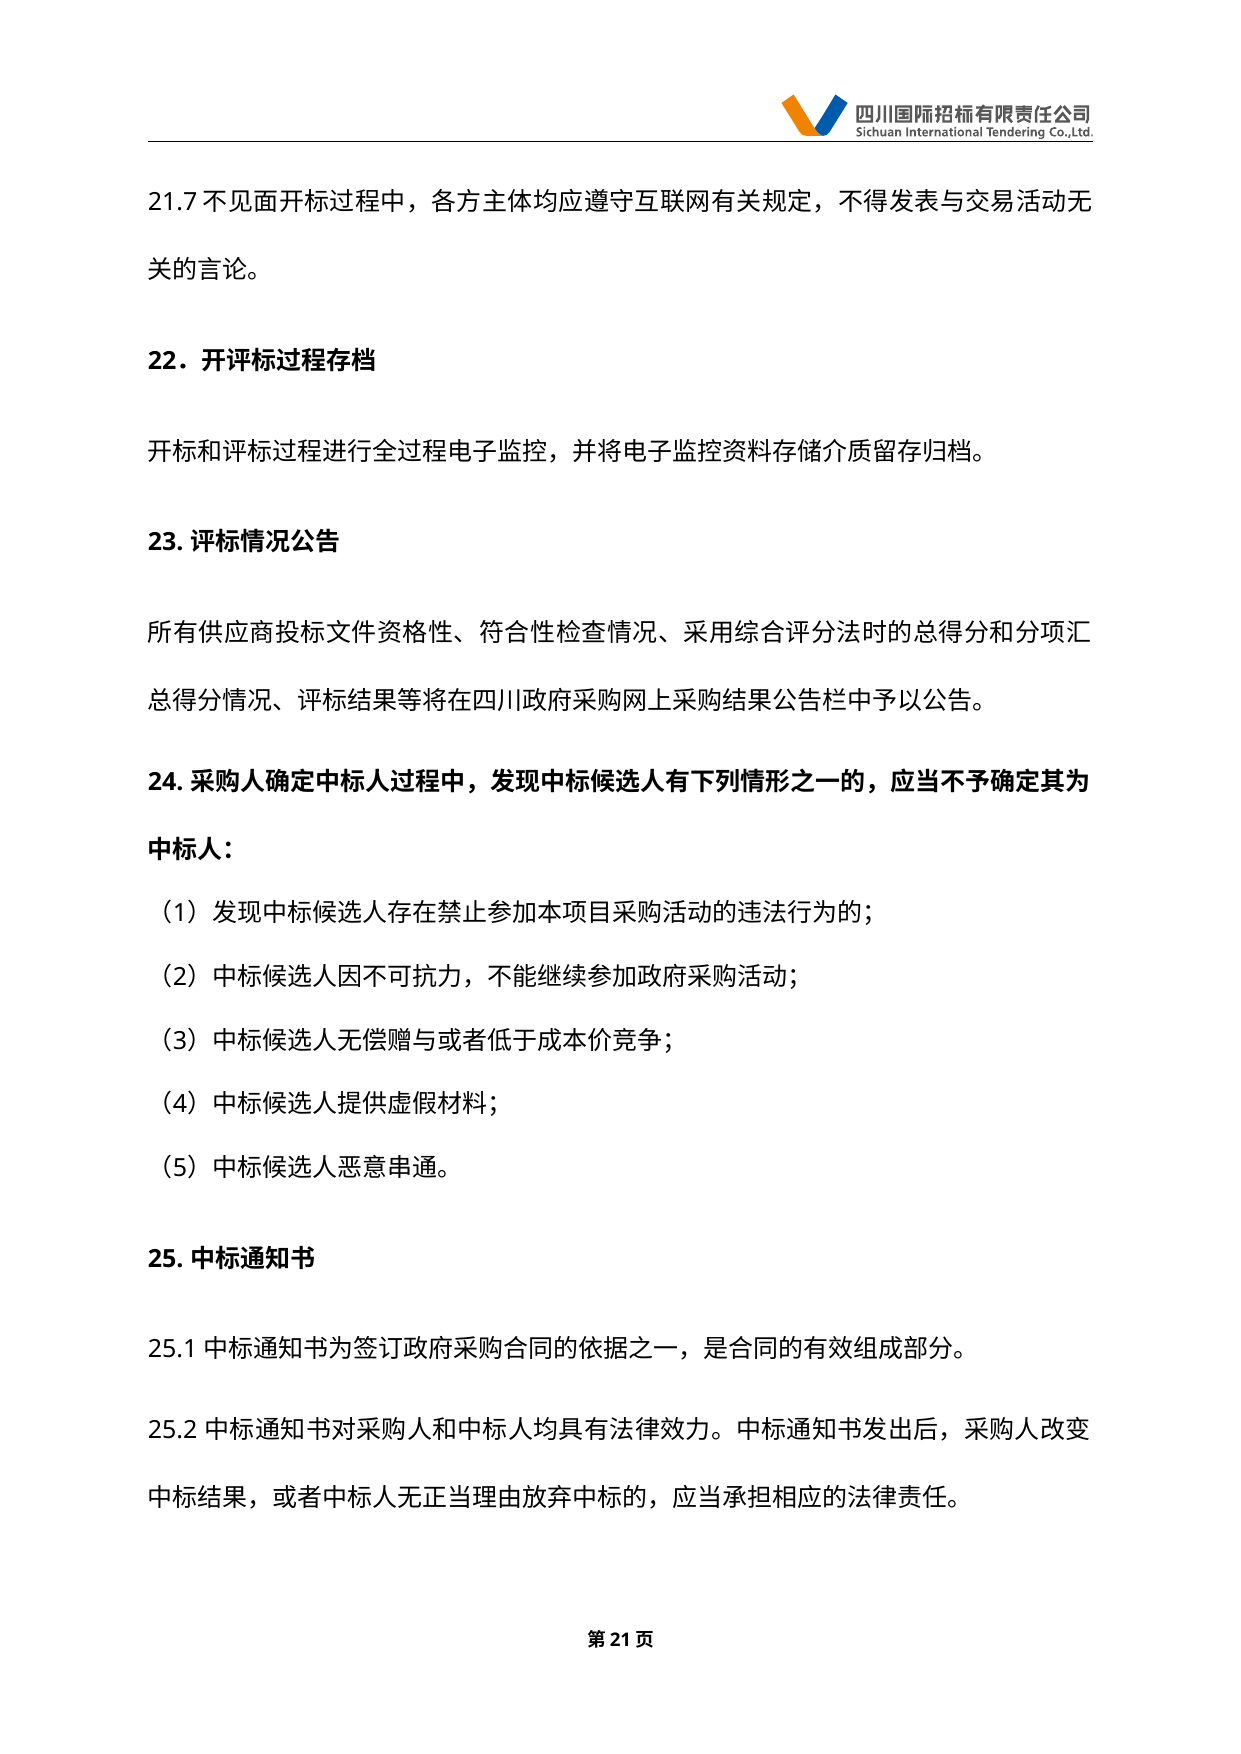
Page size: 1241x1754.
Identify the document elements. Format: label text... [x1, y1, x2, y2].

subtitle 25. 中标通知书 [148, 1234, 1093, 1279]
text 开标和评标过程进行全过程电子监控，并将电子监控资料存储介质留存归档。 [148, 426, 1093, 472]
text （2）中标候选人因不可抗力，不能继续参加政府采购活动； [148, 952, 1093, 997]
text （3）中标候选人无偿赠与或者低于成本价竞争； [148, 1016, 1093, 1061]
subtitle 24. 采购人确定中标人过程中，发现中标候选人有下列情形之一的，应当不予确定其为中标人： [148, 756, 1093, 870]
text 所有供应商投标文件资格性、符合性检查情况、采用综合评分法时的总得分和分项汇总得分情况、评标结果等将在四川政府采购网上采购结果公告栏中予以公告。 [148, 608, 1093, 722]
text 25.2 中标通知书对采购人和中标人均具有法律效力。中标通知书发出后，采购人改变中标结果，或者中标人无正当理由放弃中标的，应当承担相应的法律责任。 [148, 1405, 1093, 1518]
text 21.7不见面开标过程中，各方主体均应遵守互联网有关规定，不得发表与交易活动无关的言论。 [148, 177, 1093, 291]
text （5）中标候选人恶意串通。 [148, 1143, 1093, 1188]
text （4）中标候选人提供虚假材料； [148, 1079, 1093, 1125]
subtitle 22．开评标过程存档 [148, 336, 1093, 381]
text （1）发现中标候选人存在禁止参加本项目采购活动的违法行为的； [148, 888, 1093, 934]
subtitle 23. 评标情况公告 [148, 517, 1093, 563]
text 25.1 中标通知书为签订政府采购合同的依据之一，是合同的有效组成部分。 [148, 1324, 1093, 1370]
